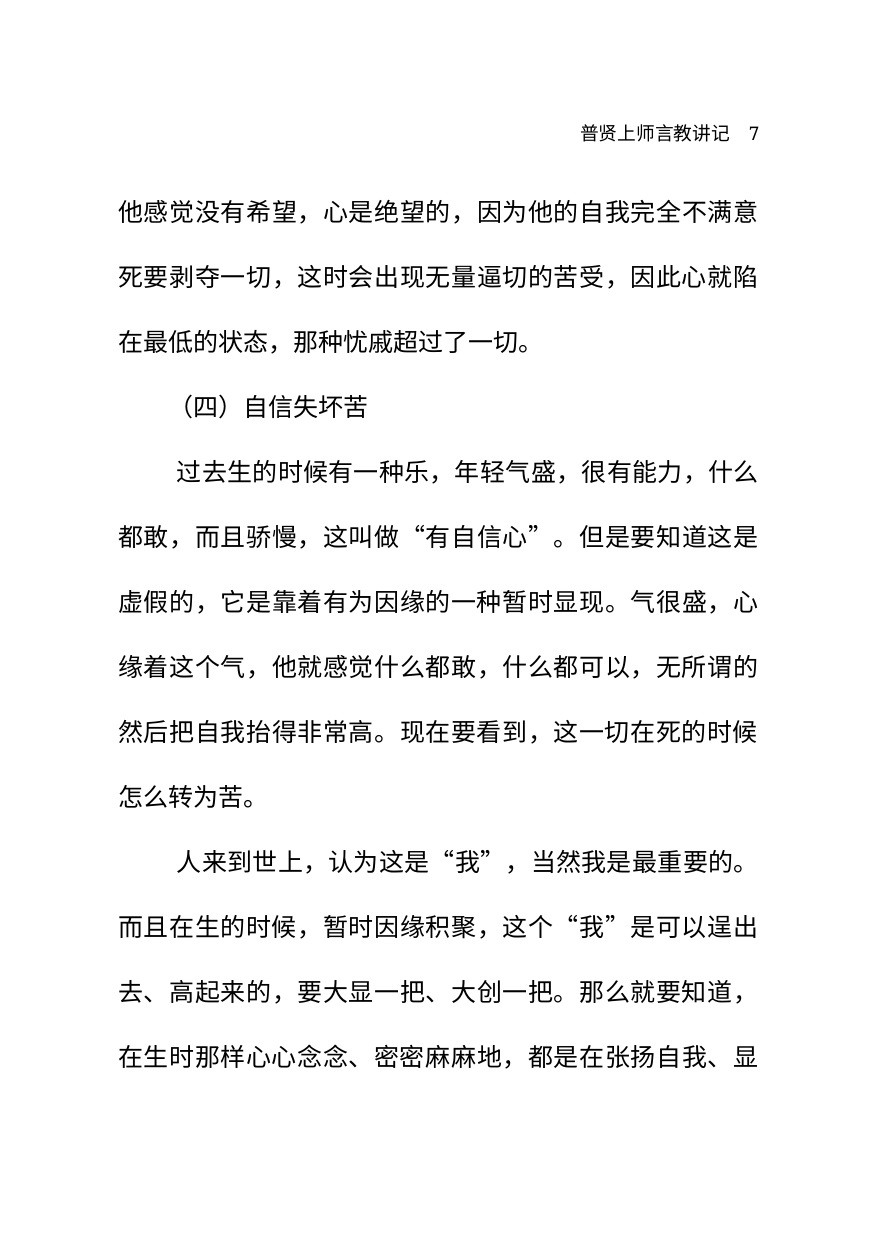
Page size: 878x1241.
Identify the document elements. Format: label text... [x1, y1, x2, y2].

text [118, 828, 759, 1088]
text 过去生的时候有一种乐，年轻气盛，很有能力，什么都敢，而且骄慢，这叫做“有自信心”。但是要知道这是虚假的，它是靠着有为因缘的一种暂时显现。气很盛，心缘着这个气，他就感觉什么都敢，什么都可以，无所谓的，然后把自我抬得非常高。现在要看到，这一切在死的时候怎么转为苦。 [118, 438, 759, 828]
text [118, 178, 759, 373]
text （四）自信失坏苦 [118, 373, 759, 438]
